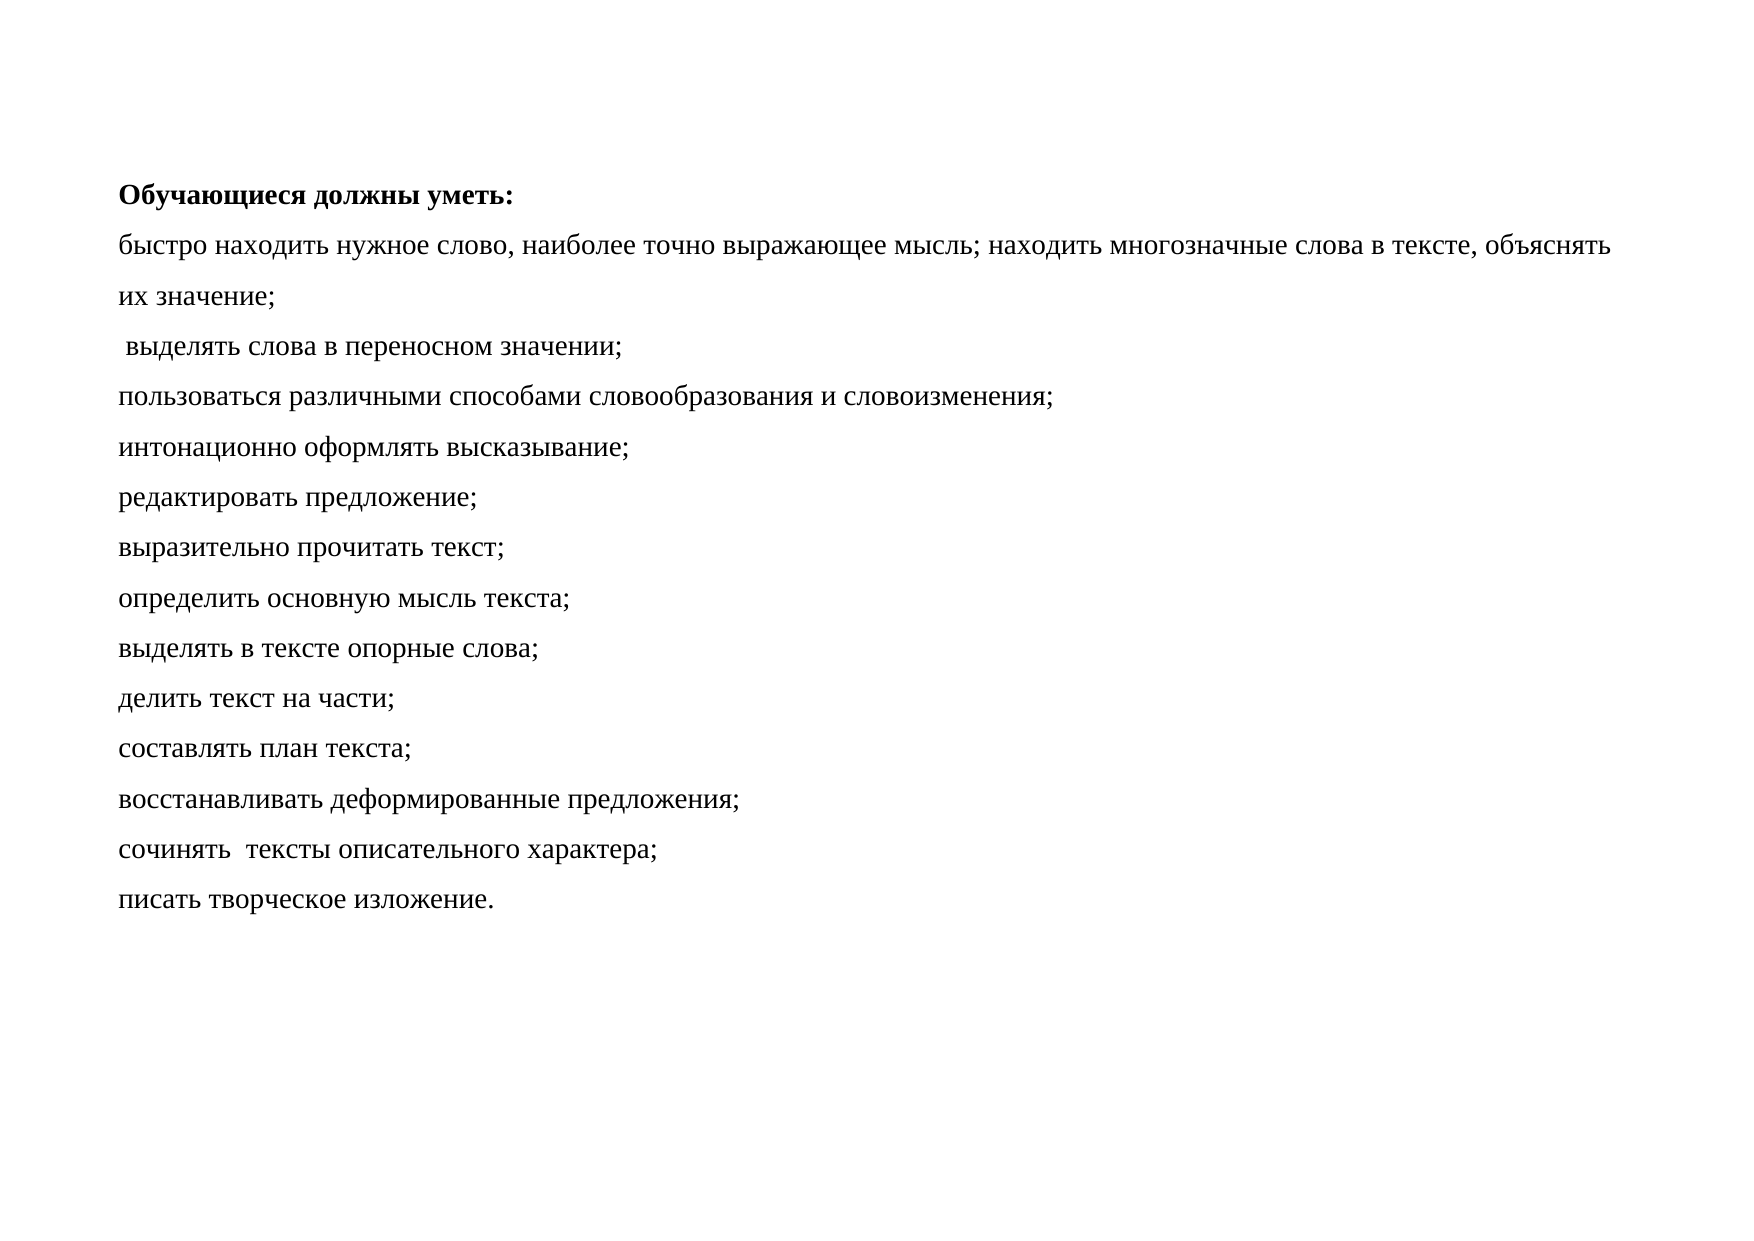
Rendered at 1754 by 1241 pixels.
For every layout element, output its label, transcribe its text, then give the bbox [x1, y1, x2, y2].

text редактировать предложение; [118, 479, 1636, 513]
text быстро находить нужное слово, наиболее точно выражающее мысль; находить многозначные слова в тексте, объяснять их значение; [118, 227, 1636, 311]
text делить текст на части; [118, 680, 1636, 714]
text сочинять тексты описательного характера; [118, 831, 1636, 865]
text писать творческое изложение. [118, 882, 1636, 915]
text пользоваться различными способами словообразования и словоизменения; [118, 378, 1636, 412]
text интонационно оформлять высказывание; [118, 429, 1636, 462]
text выразительно прочитать текст; [118, 529, 1636, 563]
text восстанавливать деформированные предложения; [118, 781, 1636, 814]
text выделять в тексте опорные слова; [118, 630, 1636, 663]
text составлять план текста; [118, 731, 1636, 764]
text выделять слова в переносном значении; [118, 328, 1636, 362]
text Обучающиеся должны уметь: [118, 177, 1636, 211]
text определить основную мысль текста; [118, 580, 1636, 613]
